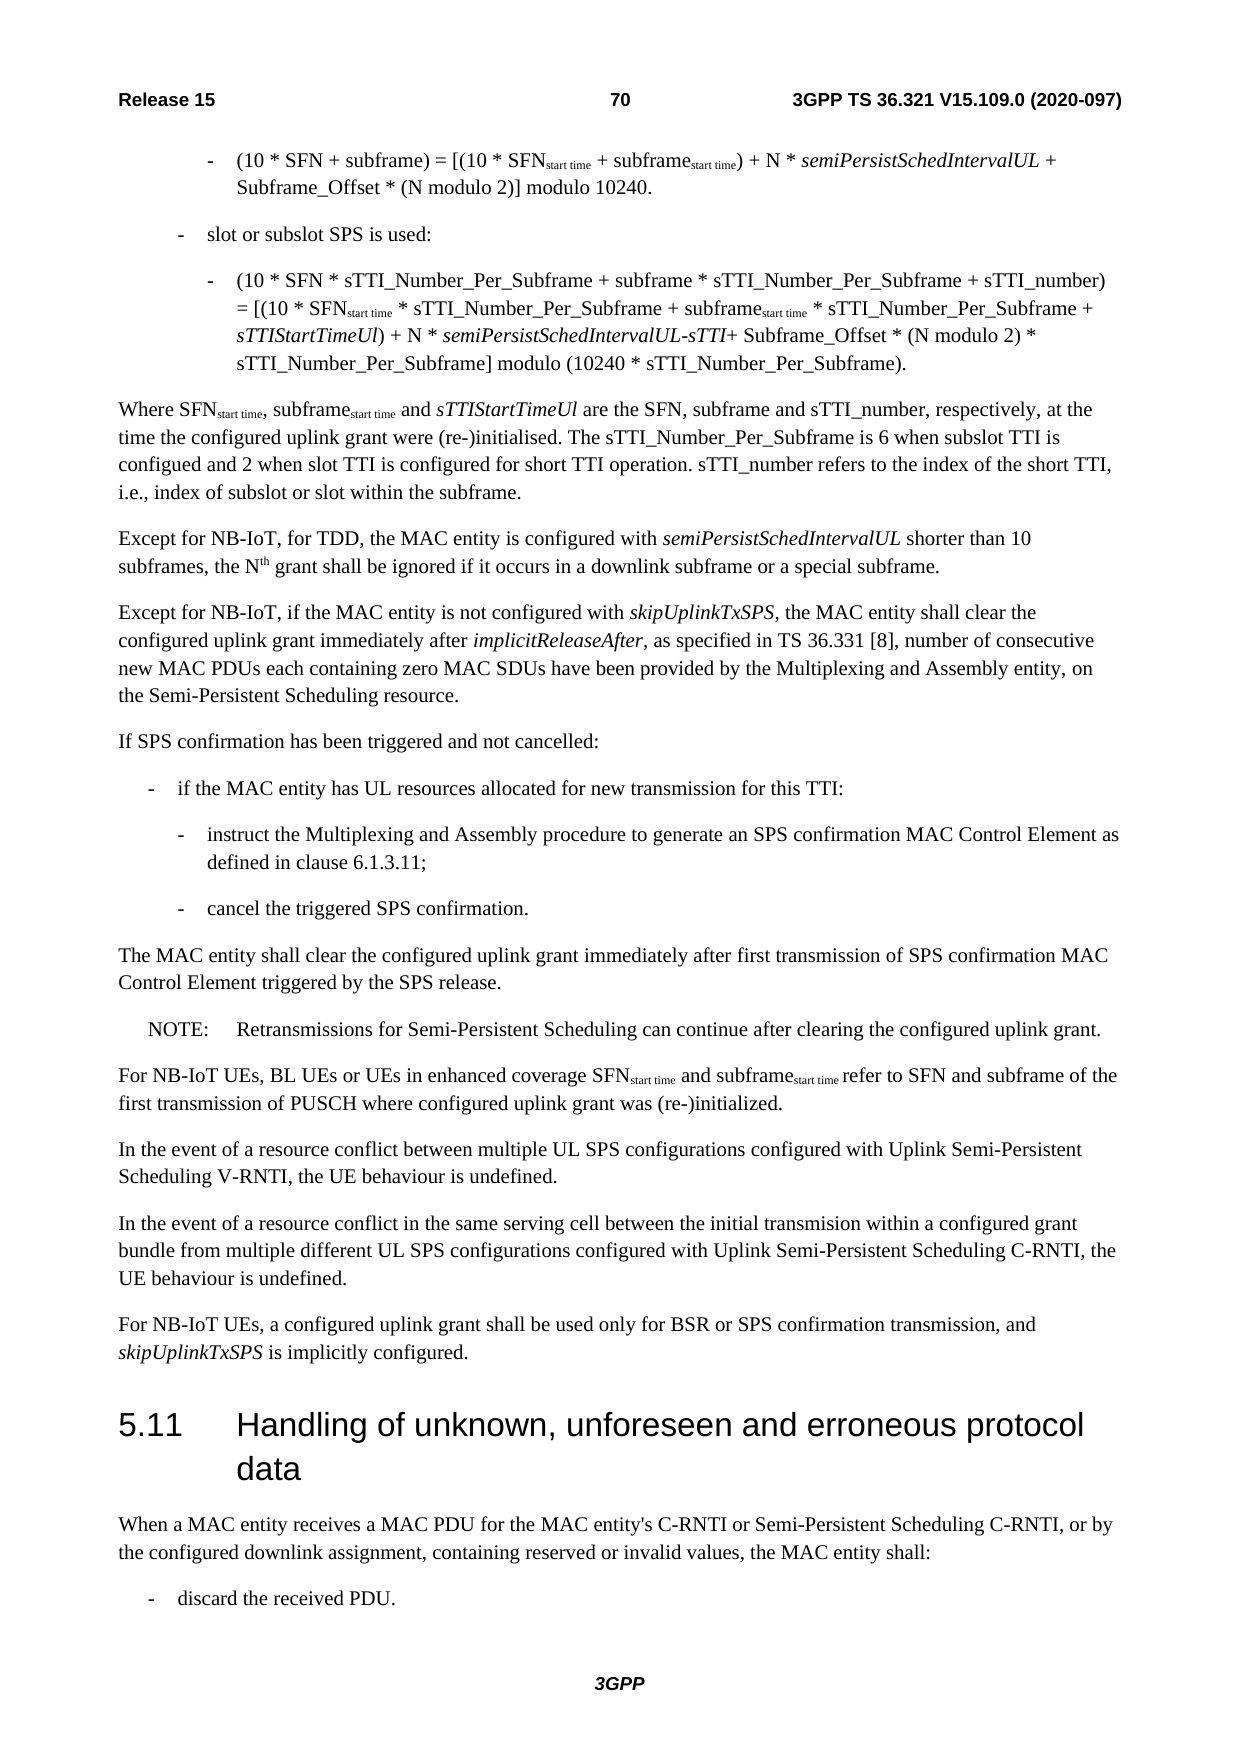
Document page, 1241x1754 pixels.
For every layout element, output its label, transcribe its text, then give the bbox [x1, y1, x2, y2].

subtitle 5.11 Handling of unknown, unforeseen and erroneous protocol data [118, 1405, 1122, 1488]
text Except for NB-IoT, if the MAC entity is not configured with skipUplinkTxSPS, the MAC entity shall clear the configured uplink grant immediately after implicitReleaseAfter, as specified in TS 36.331 [8], number of consecutive new MAC PDUs each containing zero MAC SDUs have been provided by the Multiplexing and Assembly entity, on the Semi-Persistent Scheduling resource. [118, 600, 1122, 707]
text - instruct the Multiplexing and Assembly procedure to generate an SPS confirmation MAC Control Element as defined in clause 6.1.3.11; [177, 822, 1122, 874]
text For NB-IoT UEs, a configured uplink grant shall be used only for BSR or SPS confirmation transmission, and skipUplinkTxSPS is implicitly configured. [118, 1312, 1122, 1364]
text - slot or subslot SPS is used: [177, 222, 1122, 246]
text - cancel the triggered SPS confirmation. [177, 896, 1122, 920]
text When a MAC entity receives a MAC PDU for the MAC entity's C-RNTI or Semi-Persistent Scheduling C-RNTI, or by the configured downlink assignment, containing reserved or invalid values, the MAC entity shall: [118, 1512, 1122, 1564]
text In the event of a resource conflict in the same serving cell between the initial transmision within a configured grant bundle from multiple different UL SPS configurations configured with Uplink Semi-Persistent Scheduling C-RNTI, the UE behaviour is undefined. [118, 1211, 1122, 1290]
text - if the MAC entity has UL resources allocated for new transmission for this TTI: [148, 776, 1122, 800]
text For NB-IoT UEs, BL UEs or UEs in enhanced coverage SFNstart time and subframestart time refer to SFN and subframe of the first transmission of PUSCH where configured uplink grant was (re-)initialized. [118, 1063, 1122, 1114]
text - (10 * SFN * sTTI_Number_Per_Subframe + subframe * sTTI_Number_Per_Subframe + sTTI_number) = [(10 * SFNstart time * sTTI_Number_Per_Subframe + subframestart time * sTTI_Number_Per_Subframe + sTTIStartTimeUl) + N * semiPersistSchedIntervalUL-sTTI+ Subframe_Offset * (N modulo 2) * sTTI_Number_Per_Subframe] modulo (10240 * sTTI_Number_Per_Subframe). [207, 268, 1122, 375]
text Where SFNstart time, subframestart time and sTTIStartTimeUl are the SFN, subframe and sTTI_number, respectively, at the time the configured uplink grant were (re-)initialised. The sTTI_Number_Per_Subframe is 6 when subslot TTI is configued and 2 when slot TTI is configured for short TTI operation. sTTI_number refers to the index of the short TTI, i.e., index of subslot or slot within the subframe. [118, 397, 1122, 504]
text - (10 * SFN + subframe) = [(10 * SFNstart time + subframestart time) + N * semiPersistSchedIntervalUL + Subframe_Offset * (N modulo 2)] modulo 10240. [207, 148, 1122, 199]
text NOTE: Retransmissions for Semi-Persistent Scheduling can continue after clearing the configured uplink grant. [148, 1016, 1122, 1041]
text Except for NB-IoT, for TDD, the MAC entity is configured with semiPersistSchedIntervalUL shorter than 10 subframes, the Nth grant shall be ignored if it occurs in a downlink subframe or a special subframe. [118, 526, 1122, 578]
text In the event of a resource conflict between multiple UL SPS configurations configured with Uplink Semi-Persistent Scheduling V-RNTI, the UE behaviour is undefined. [118, 1137, 1122, 1188]
text The MAC entity shall clear the configured uplink grant immediately after first transmission of SPS confirmation MAC Control Element triggered by the SPS release. [118, 942, 1122, 994]
text If SPS confirmation has been triggered and not cancelled: [118, 729, 1122, 753]
text - discard the received PDU. [148, 1586, 1122, 1610]
